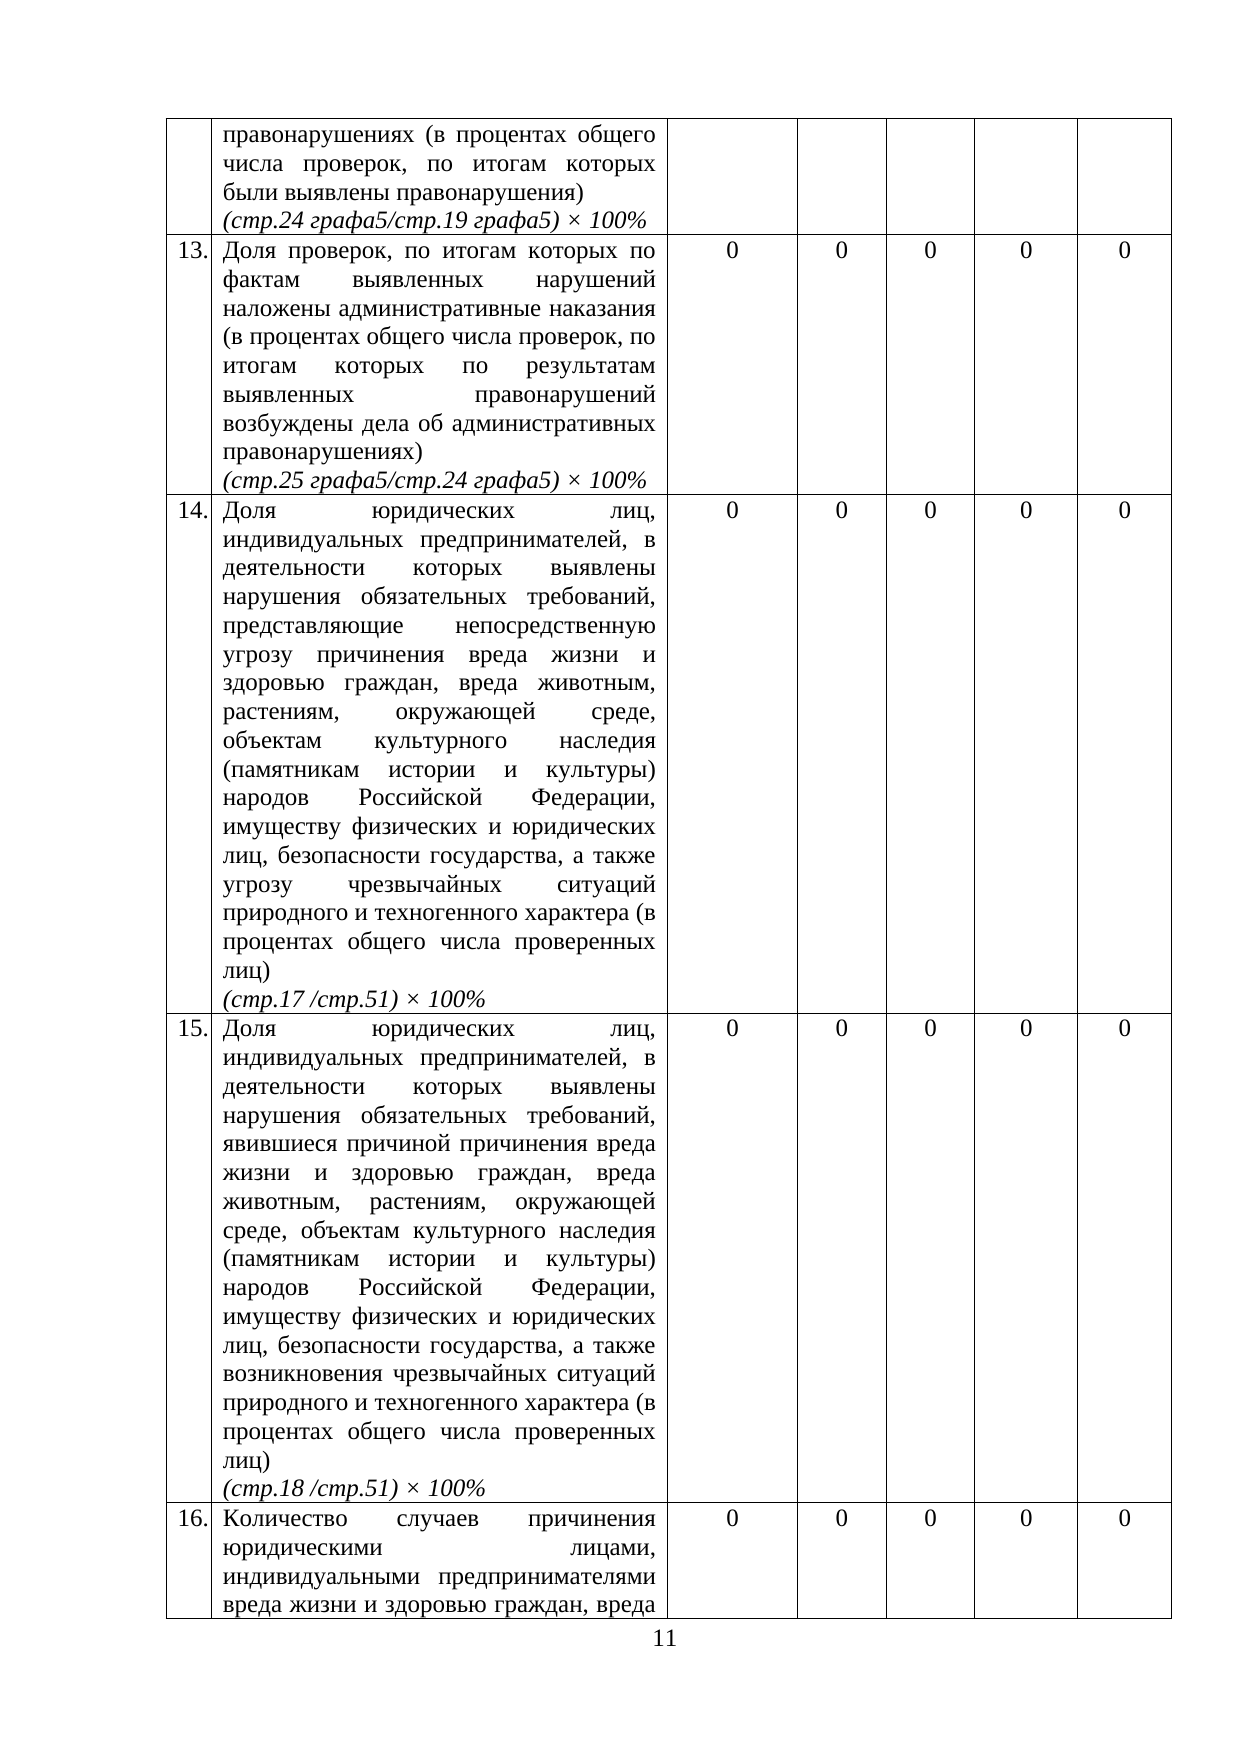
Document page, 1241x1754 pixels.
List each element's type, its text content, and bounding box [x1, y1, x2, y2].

table_cell [167, 1503, 211, 1618]
table_cell 0 [668, 1014, 797, 1502]
table_cell 0 [668, 119, 797, 234]
table_cell 0 [975, 1014, 1077, 1502]
table_cell 0 [1078, 119, 1171, 234]
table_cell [212, 1503, 667, 1618]
table_cell Доля юридических лиц, индивидуальных предпринимателей, в деятельности которых выявлены нарушения обязательных требований, явившиеся причиной причинения вреда жизни и здоровью граждан, вреда животным, растениям, окружающей среде, объектам культурного наследия (памятникам истории и культуры) народов Российской Федерации, имуществу физических и юридических лиц, безопасности государства, а также возникновения чрезвычайных ситуаций природного и техногенного характера (в процентах общего числа проверенных лиц) (стр.18 /стр.51) × 100% [212, 1014, 667, 1502]
table_cell 0 [668, 1503, 797, 1618]
table_cell 0 [887, 235, 974, 494]
table_cell Доля проверок, по итогам которых по фактам выявленных нарушений наложены административные наказания (в процентах общего числа проверок, по итогам которых по результатам выявленных правонарушений возбуждены дела об административных правонарушениях) (стр.25 графа5/стр.24 графа5) × 100% [212, 235, 667, 494]
table_cell 0 [887, 495, 974, 1012]
table_cell 0 [798, 1503, 886, 1618]
table_cell [167, 235, 211, 494]
table_cell 0 [975, 495, 1077, 1012]
table_cell 0 [798, 235, 886, 494]
table_cell 0 [798, 1014, 886, 1502]
table_cell Доля юридических лиц, индивидуальных предпринимателей, в деятельности которых выявлены нарушения обязательных требований, представляющие непосредственную угрозу причинения вреда жизни и здоровью граждан, вреда животным, растениям, окружающей среде, объектам культурного наследия (памятникам истории и культуры) народов Российской Федерации, имуществу физических и юридических лиц, безопасности государства, а также угрозу чрезвычайных ситуаций природного и техногенного характера (в процентах общего числа проверенных лиц) (стр.17 /стр.51) × 100% [212, 495, 667, 1012]
table_cell 0 [1078, 1014, 1171, 1502]
table_cell 0 [887, 1014, 974, 1502]
table_cell 0 [798, 119, 886, 234]
table_cell 0 [887, 1503, 974, 1618]
table_cell [167, 1014, 211, 1502]
table_cell [167, 495, 211, 1012]
table_cell 0 [798, 495, 886, 1012]
table_cell 0 [1078, 1503, 1171, 1618]
table_cell 0 [975, 119, 1077, 234]
table_cell 0 [975, 1503, 1077, 1618]
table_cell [212, 119, 667, 234]
table_cell 0 [668, 495, 797, 1012]
table_cell 0 [975, 235, 1077, 494]
table_cell 0 [887, 119, 974, 234]
table_cell 0 [1078, 235, 1171, 494]
table_cell 0 [668, 235, 797, 494]
table_cell 0 [1078, 495, 1171, 1012]
table_cell [167, 119, 211, 234]
